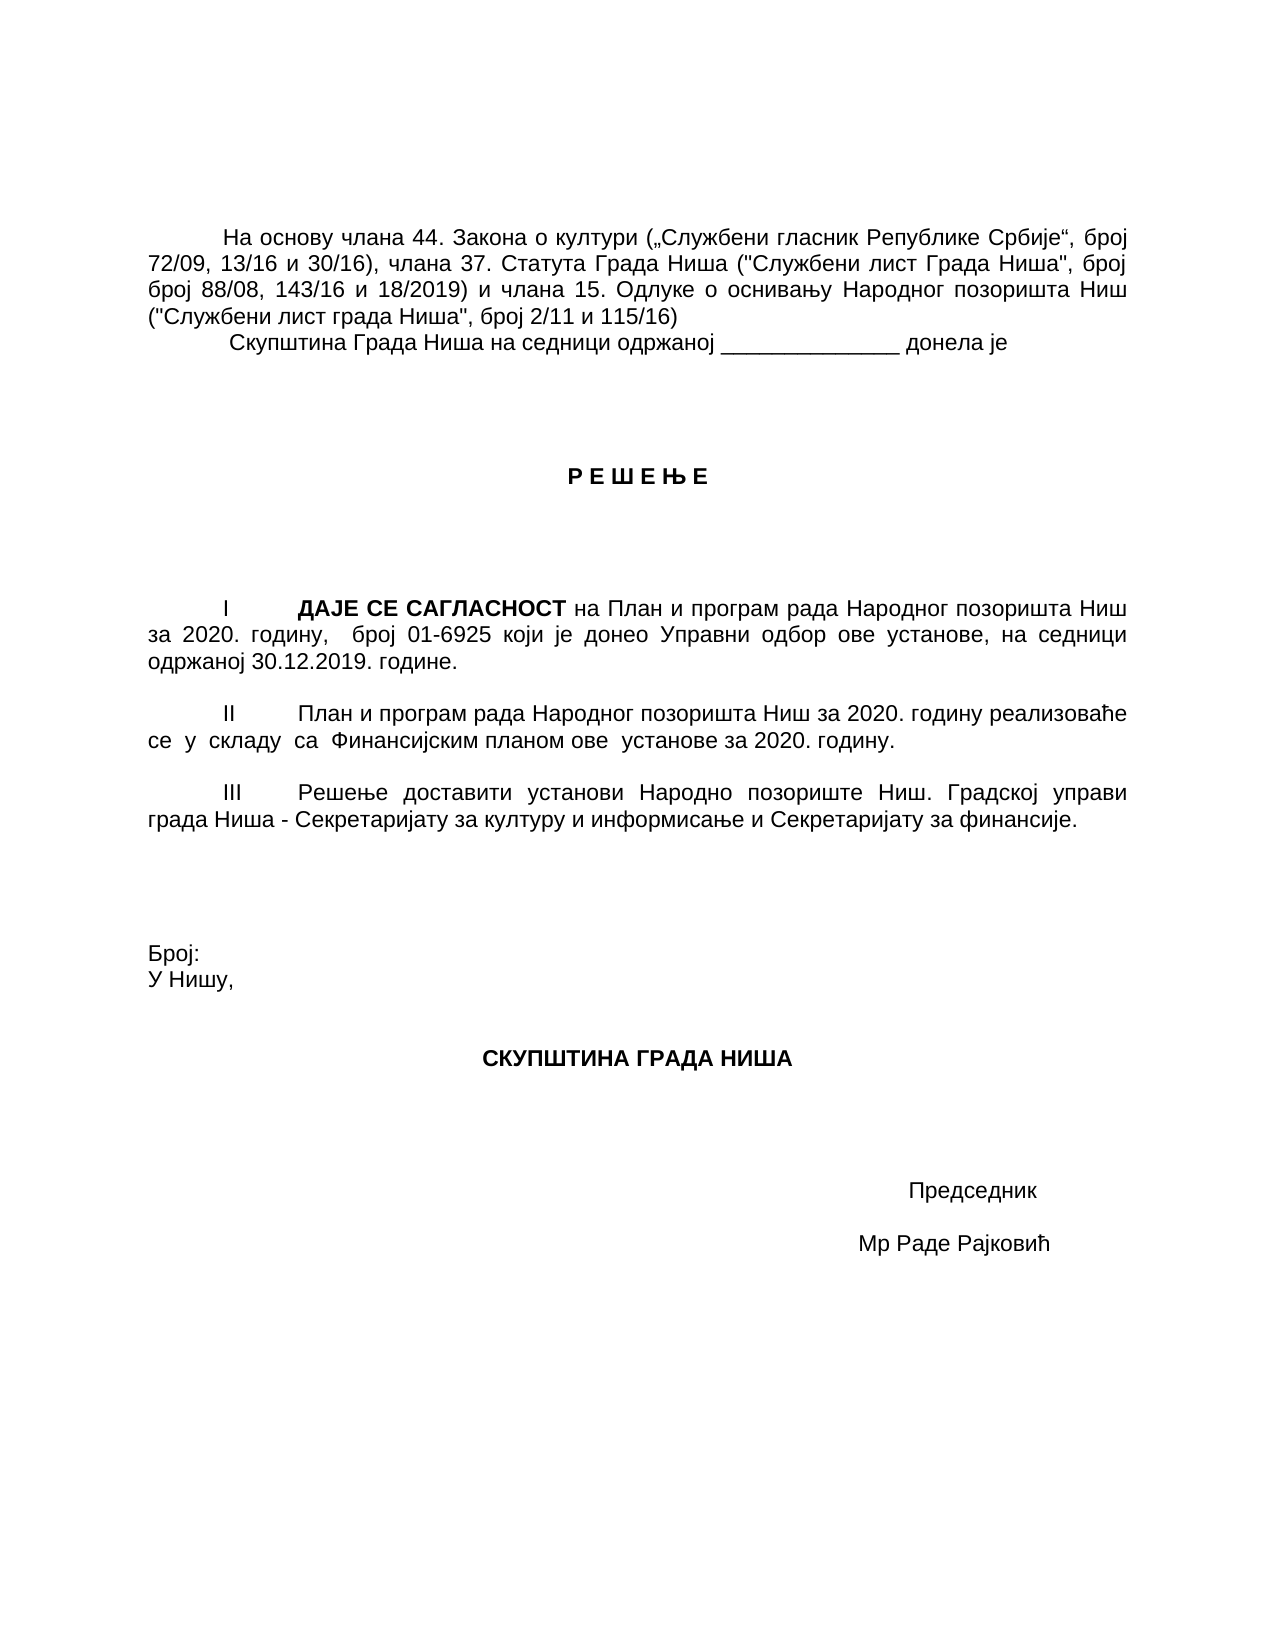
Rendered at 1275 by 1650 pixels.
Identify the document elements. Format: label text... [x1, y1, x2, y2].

text III Решење доставити установи Народно позориште Ниш. Градској управи града Ниша - Секретаријату за културу и информисање и Секретаријату за финансије. [148, 779, 1127, 832]
text Скупштина Града Ниша на седници одржаној ______________ донела је [148, 329, 1127, 355]
text Р Е Ш Е Њ Е [148, 463, 1127, 489]
text Председник [148, 1177, 1127, 1203]
text СКУПШТИНА ГРАДА НИША [148, 1045, 1127, 1072]
text Број: [148, 940, 1127, 966]
text У Нишу, [148, 966, 1127, 993]
text Мр Раде Рајковић [148, 1230, 1127, 1256]
text II План и програм рада Народнoг позоришта Ниш за 2020. годину реализоваће се у складу са Финансијским планом ове установе за 2020. годину. [148, 700, 1127, 753]
text I ДАЈЕ СЕ САГЛАСНОСТ на План и програм рада Народнoг позоришта Ниш за 2020. годину, број 01-6925 који је донео Управни одбор ове установе, на седници одржаној 30.12.2019. године. [148, 595, 1127, 674]
text На основу члана 44. Закона о култури („Службени гласник Републике Србије“, број 72/09, 13/16 и 30/16), члана 37. Статута Града Ниша ("Службени лист Града Ниша", број број 88/08, 143/16 и 18/2019) и члана 15. Одлуке о оснивању Народнoг позоришта Ниш ("Службени лист града Ниша", број 2/11 и 115/16) [148, 223, 1127, 329]
